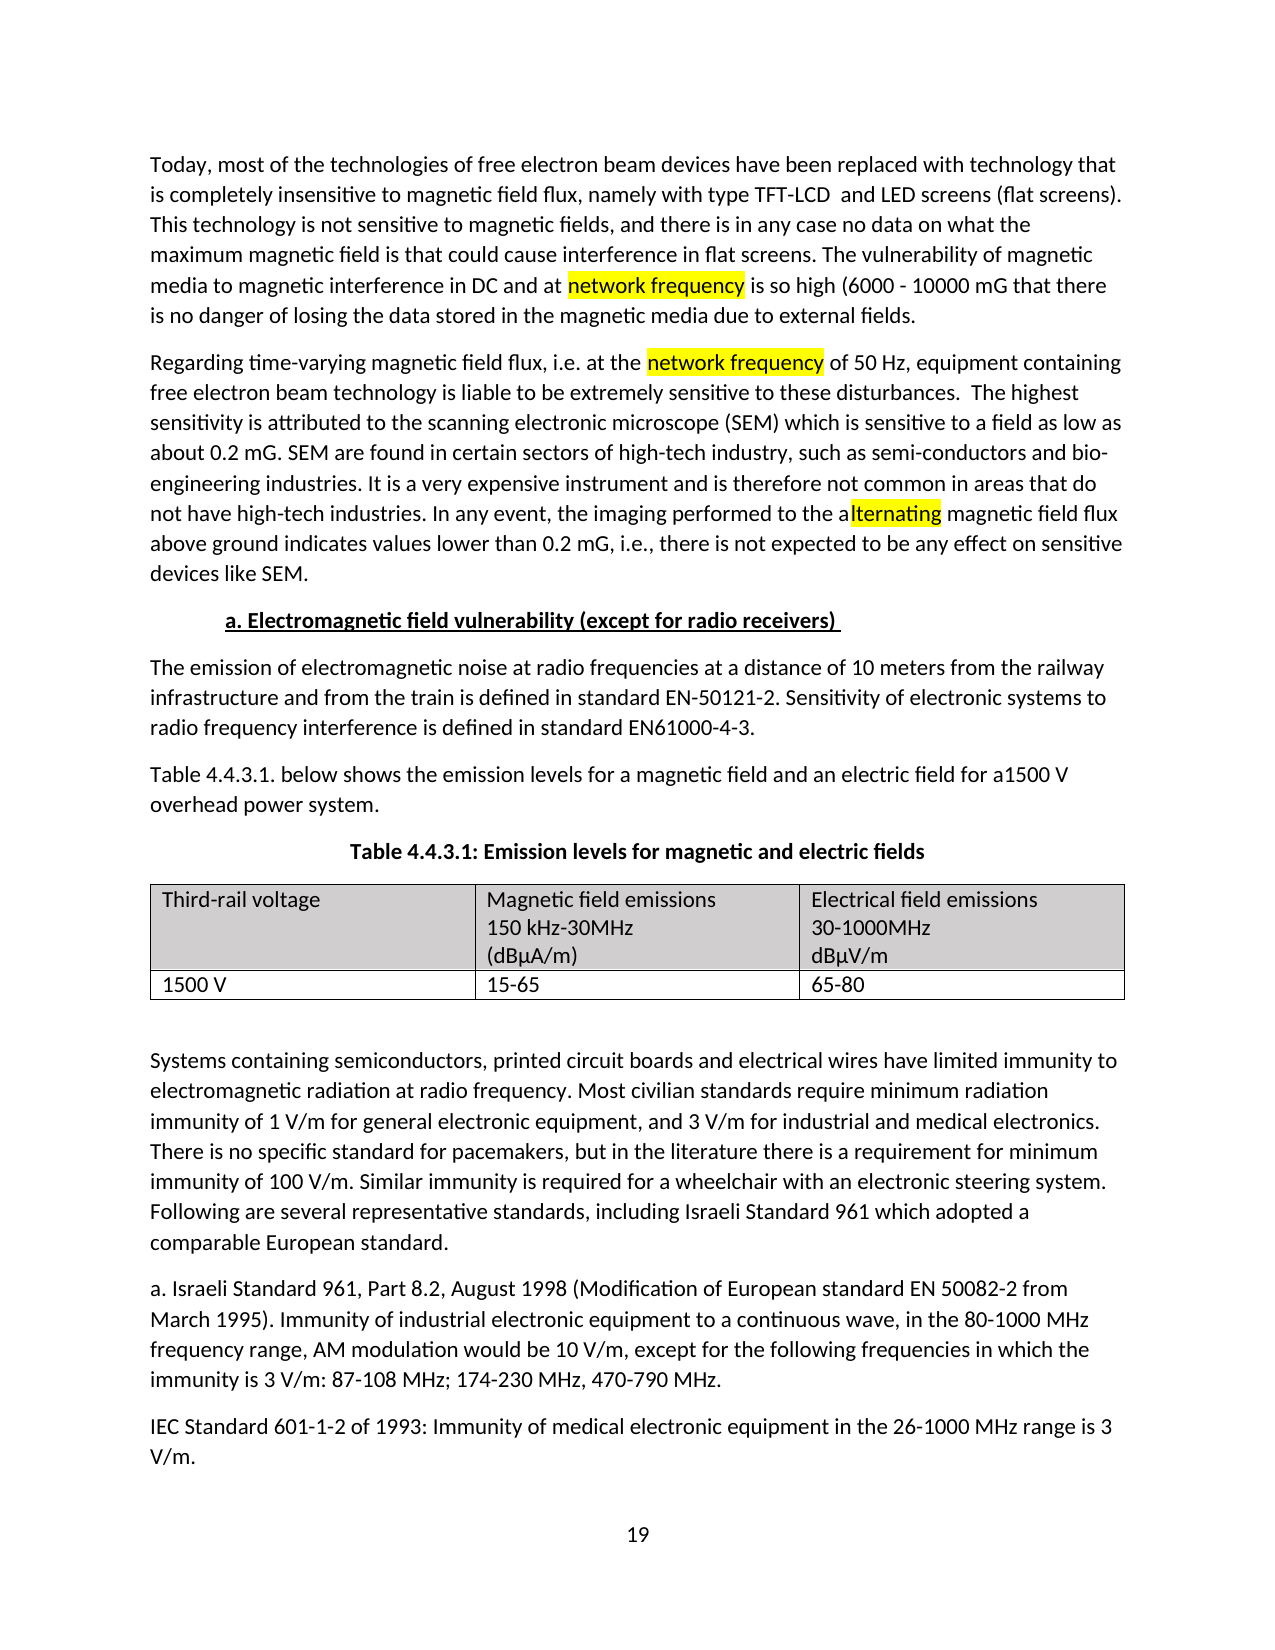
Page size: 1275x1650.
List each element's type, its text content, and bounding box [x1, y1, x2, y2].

table_header Magnetic field emissions 150 kHz-30MHz (dBµA/m) [476, 885, 799, 969]
table_header Electrical field emissions 30-1000MHz dBµV/m [800, 885, 1124, 969]
text IEC Standard 601-1-2 of 1993: Immunity of medical electronic equipment in the 26-1000 MHz range is 3 V/m. [150, 1412, 1125, 1470]
text a. Israeli Standard 961, Part 8.2, August 1998 (Modification of European standard EN 50082-2 from March 1995). Immunity of industrial electronic equipment to a continuous wave, in the 80-1000 MHz frequency range, AM modulation would be 10 V/m, except for the following frequencies in which the immunity is 3 V/m: 87-108 MHz; 174-230 MHz, 470-790 MHz. [150, 1274, 1125, 1393]
text Systems containing semiconductors, printed circuit boards and electrical wires have limited immunity to electromagnetic radiation at radio frequency. Most civilian standards require minimum radiation immunity of 1 V/m for general electronic equipment, and 3 V/m for industrial and medical electronics. There is no specific standard for pacemakers, but in the literature there is a requirement for minimum immunity of 100 V/m. Similar immunity is required for a wheelchair with an electronic steering system. Following are several representative standards, including Israeli Standard 961 which adopted a comparable European standard. [150, 1046, 1125, 1256]
text Regarding time-varying magnetic field flux, i.e. at the network frequency of 50 Hz, equipment containing free electron beam technology is liable to be extremely sensitive to these disturbances. The highest sensitivity is attributed to the scanning electronic microscope (SEM) which is sensitive to a field as low as about 0.2 mG. SEM are found in certain sectors of high-tech industry, such as semi-conductors and bio-engineering industries. It is a very expensive instrument and is therefore not common in areas that do not have high-tech industries. In any event, the imaging performed to the alternating magnetic field flux above ground indicates values lower than 0.2 mG, i.e., there is not expected to be any effect on sensitive devices like SEM. [150, 348, 1125, 587]
table_header Third-rail voltage [151, 885, 475, 969]
text Today, most of the technologies of free electron beam devices have been replaced with technology that is completely insensitive to magnetic field flux, namely with type TFT-LCD and LED screens (flat screens). This technology is not sensitive to magnetic fields, and there is in any case no data on what the maximum magnetic field is that could cause interference in flat screens. The vulnerability of magnetic media to magnetic interference in DC and at network frequency is so high (6000 - 10000 mG that there is no danger of losing the data stored in the magnetic media due to external fields. [150, 150, 1125, 329]
table_cell 15-65 [476, 971, 799, 998]
text The emission of electromagnetic noise at radio frequencies at a distance of 10 meters from the railway infrastructure and from the train is defined in standard EN-50121-2. Sensitivity of electronic systems to radio frequency interference is defined in standard EN61000-4-3. [150, 653, 1125, 742]
text Table 4.4.3.1: Emission levels for magnetic and electric fields [150, 837, 1125, 866]
text a. Electromagnetic field vulnerability (except for radio receivers) [150, 606, 1125, 634]
table_cell 65-80 [800, 971, 1124, 998]
table_cell 1500 V [151, 971, 475, 998]
text Table 4.4.3.1. below shows the emission levels for a magnetic field and an electric field for a1500 V overhead power system. [150, 760, 1125, 819]
